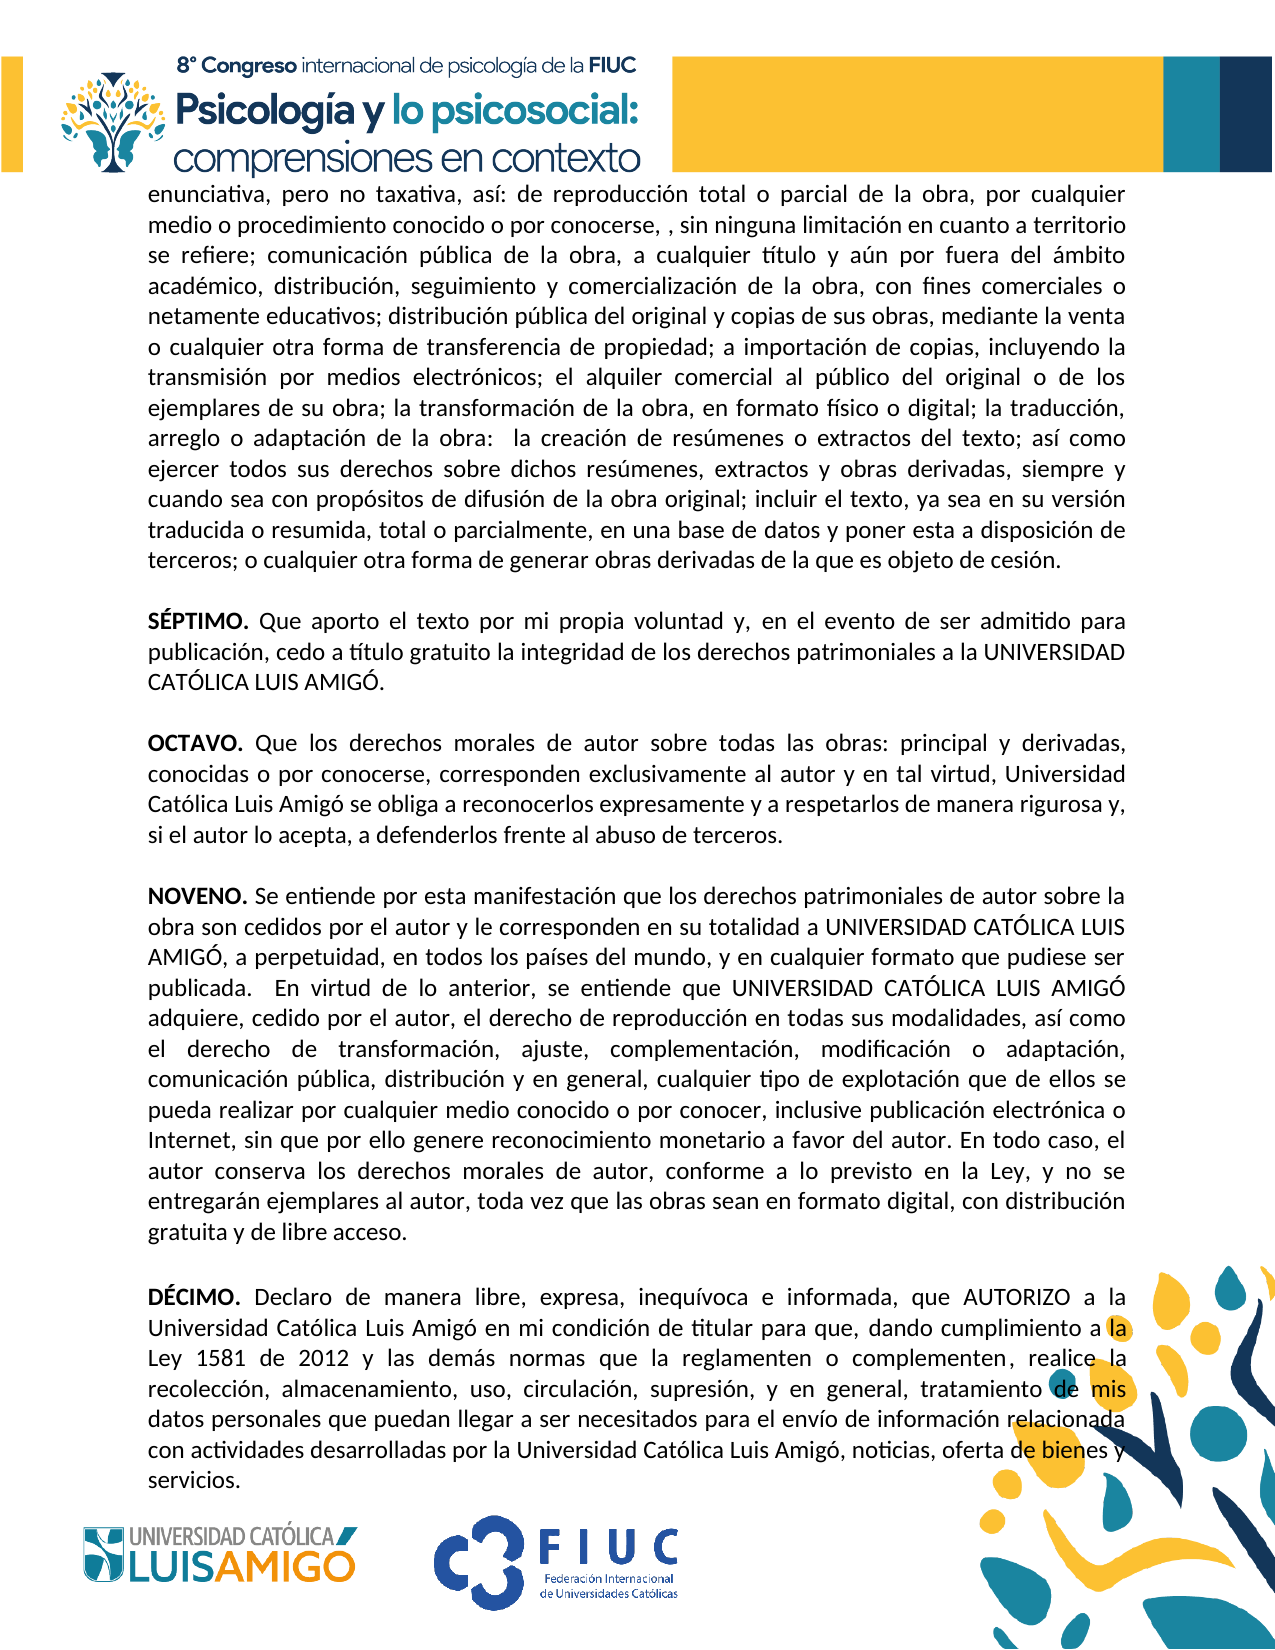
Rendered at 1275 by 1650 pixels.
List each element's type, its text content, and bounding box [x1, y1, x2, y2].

list DÉCIMO. Declaro de manera libre, expresa, inequívoca e informada, que AUTORIZO a la Universidad Católica Luis Amigó en mi condición de titular para que, dando cumplimiento a la Ley 1581 de 2012 y las demás normas que la reglamenten o complementen, realice la recolección, almacenamiento, uso, circulación, supresión, y en general, tratamiento de mis datos personales que puedan llegar a ser necesitados para el envío de información relacionada con actividades desarrolladas por la Universidad Católica Luis Amigó, noticias, oferta de bienes y servicios. [148, 1281, 1127, 1495]
picture [927, 1143, 1275, 1649]
text SÉPTIMO. Que aporto el texto por mi propia voluntad y, en el evento de ser admitido para publicación, cedo a título gratuito la integridad de los derechos patrimoniales a la UNIVERSIDAD CATÓLICA LUIS AMIGÓ. [148, 606, 1127, 697]
list NOVENO. Se entiende por esta manifestación que los derechos patrimoniales de autor sobre la obra son cedidos por el autor y le corresponden en su totalidad a UNIVERSIDAD CATÓLICA LUIS AMIGÓ, a perpetuidad, en todos los países del mundo, y en cualquier formato que pudiese ser publicada. En virtud de lo anterior, se entiende que UNIVERSIDAD CATÓLICA LUIS AMIGÓ adquiere, cedido por el autor, el derecho de reproducción en todas sus modalidades, así como el derecho de transformación, ajuste, complementación, modificación o adaptación, comunicación pública, distribución y en general, cualquier tipo de explotación que de ellos se pueda realizar por cualquier medio conocido o por conocer, inclusive publicación electrónica o Internet, sin que por ello genere reconocimiento monetario a favor del autor. En todo caso, el autor conserva los derechos morales de autor, conforme a lo previsto en la Ley, y no se entregarán ejemplares al autor, toda vez que las obras sean en formato digital, con distribución gratuita y de libre acceso. [148, 880, 1127, 1246]
picture [426, 1496, 685, 1627]
list OCTAVO. Que los derechos morales de autor sobre todas las obras: principal y derivadas, conocidas o por conocerse, corresponden exclusivamente al autor y en tal virtud, Universidad Católica Luis Amigó se obliga a reconocerlos expresamente y a respetarlos de manera rigurosa y, si el autor lo acepta, a defenderlos frente al abuso de terceros. [148, 728, 1127, 850]
picture [0, 56, 1271, 178]
